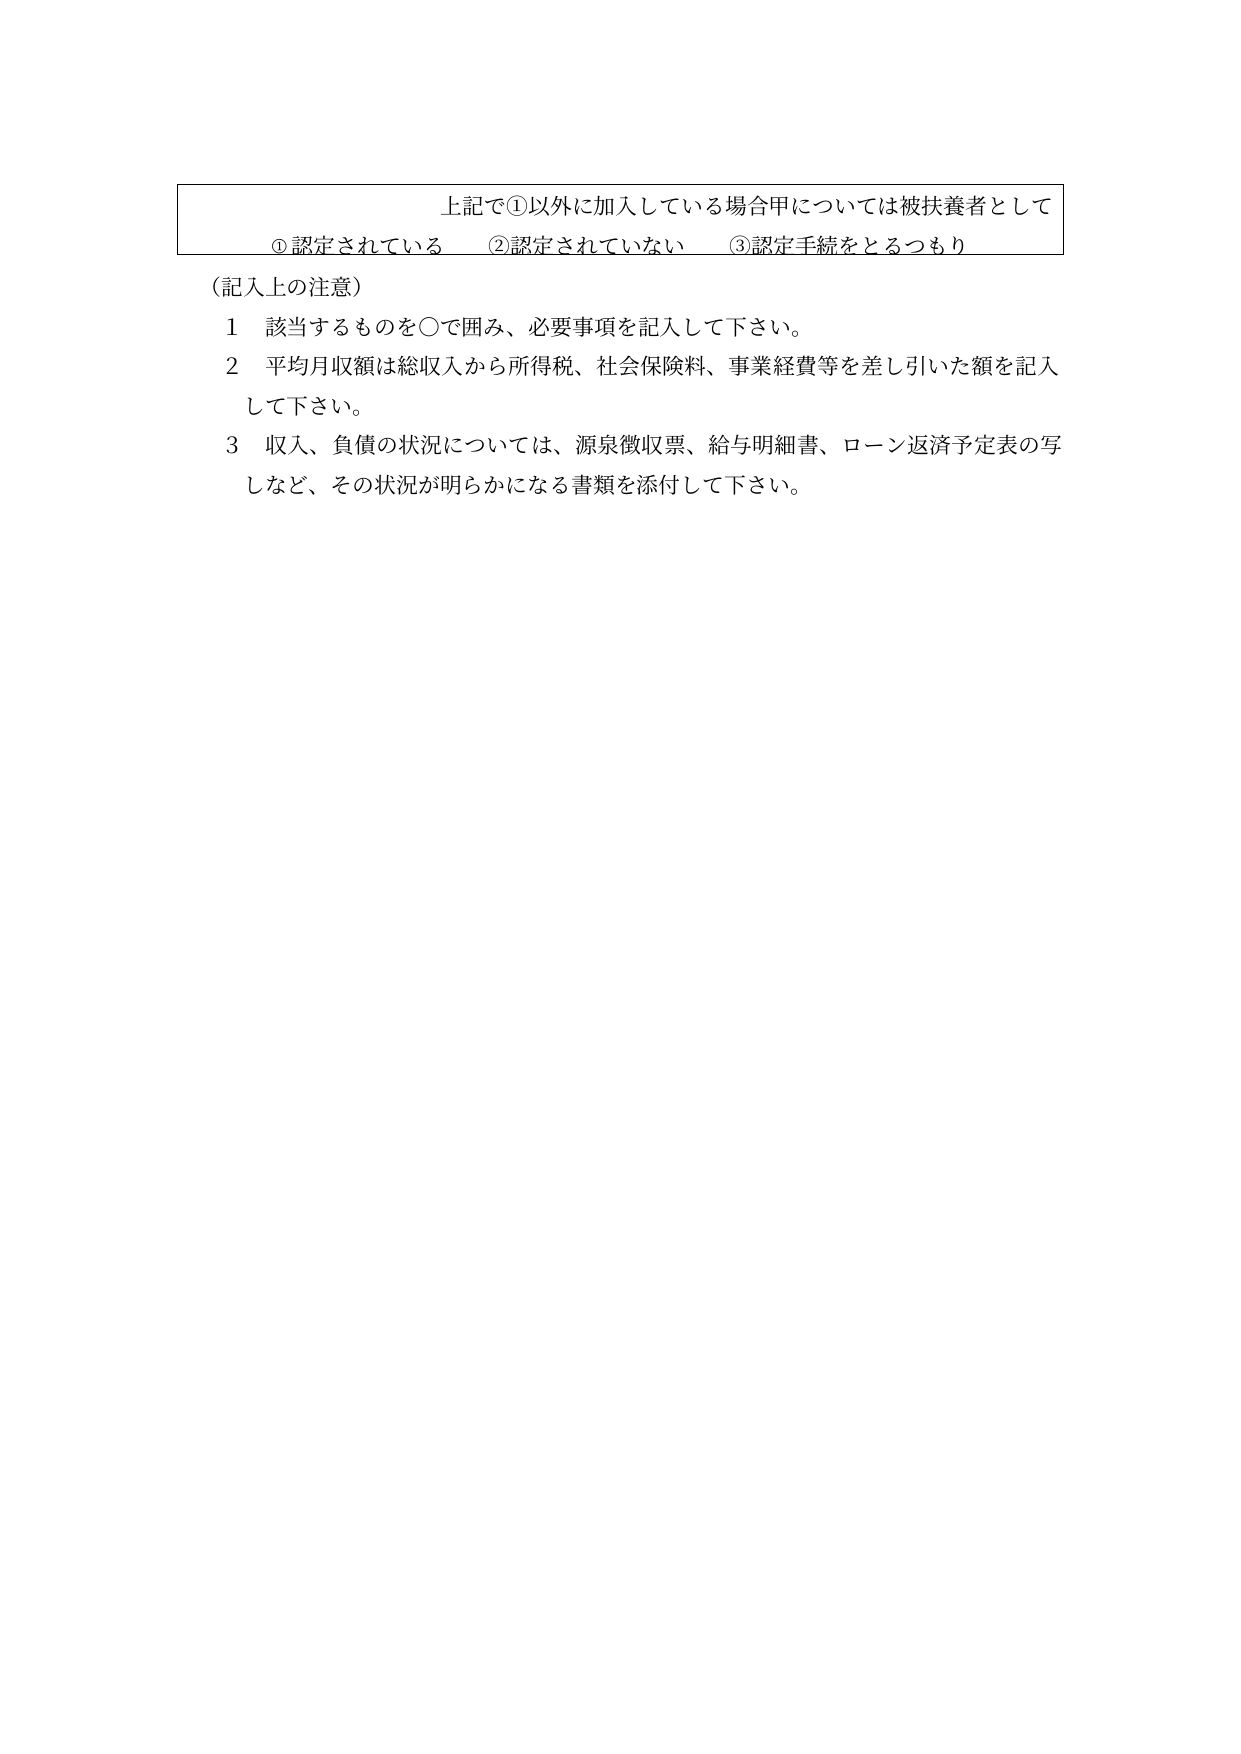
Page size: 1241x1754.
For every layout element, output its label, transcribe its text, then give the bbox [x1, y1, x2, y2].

text ３ 収入、負債の状況については、源泉徴収票、給与明細書、ローン返済予定表の写しなど、その状況が明らかになる書類を添付して下さい。 [221, 424, 1063, 503]
text ２ 平均月収額は総収入から所得税、社会保険料、事業経費等を差し引いた額を記入して下さい。 [221, 345, 1063, 424]
text （記入上の注意） [177, 266, 1063, 306]
table_cell 上記で①以外に加入している場合甲については被扶養者として ①認定されている ②認定されていない ③認定手続をとるつもり [178, 185, 1063, 254]
text １ 該当するものを○で囲み、必要事項を記入して下さい。 [221, 306, 1063, 345]
